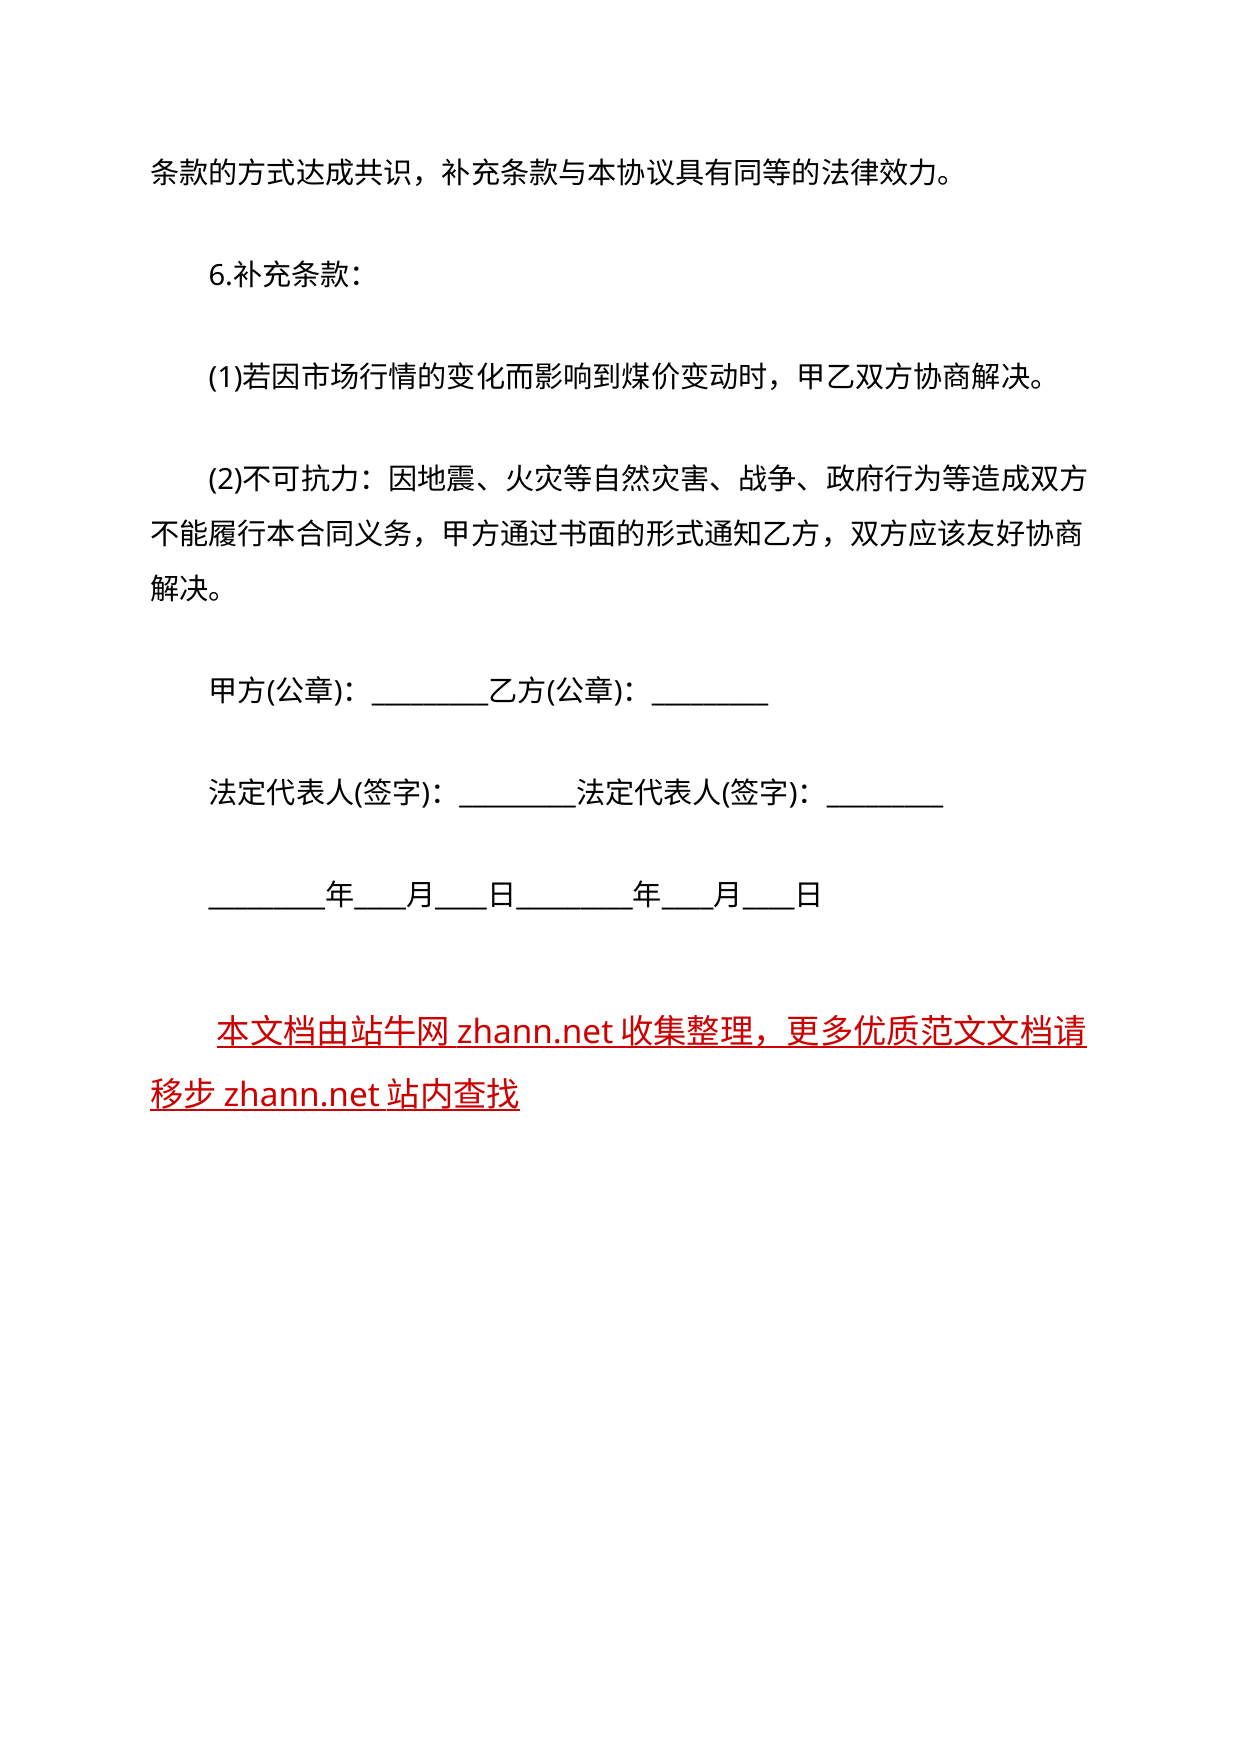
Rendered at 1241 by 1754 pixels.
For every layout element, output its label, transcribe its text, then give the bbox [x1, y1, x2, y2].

text _________年____月____日_________年____月____日 [150, 871, 1090, 914]
text 甲方(公章)：_________乙方(公章)：_________ [150, 667, 1090, 710]
text (2)不可抗力：因地震、火灾等自然灾害、战争、政府行为等造成双方不能履行本合同义务，甲方通过书面的形式通知乙方，双方应该友好协商解决。 [150, 456, 1090, 608]
text 6.补充条款： [150, 252, 1090, 294]
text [150, 150, 1090, 192]
text (1)若因市场行情的变化而影响到煤价变动时，甲乙双方协商解决。 [150, 354, 1090, 396]
text 法定代表人(签字)：_________法定代表人(签字)：_________ [150, 769, 1090, 812]
text 本文档由站牛网zhann.net收集整理，更多优质范文文档请移步zhann.net站内查找 [150, 1004, 1090, 1116]
